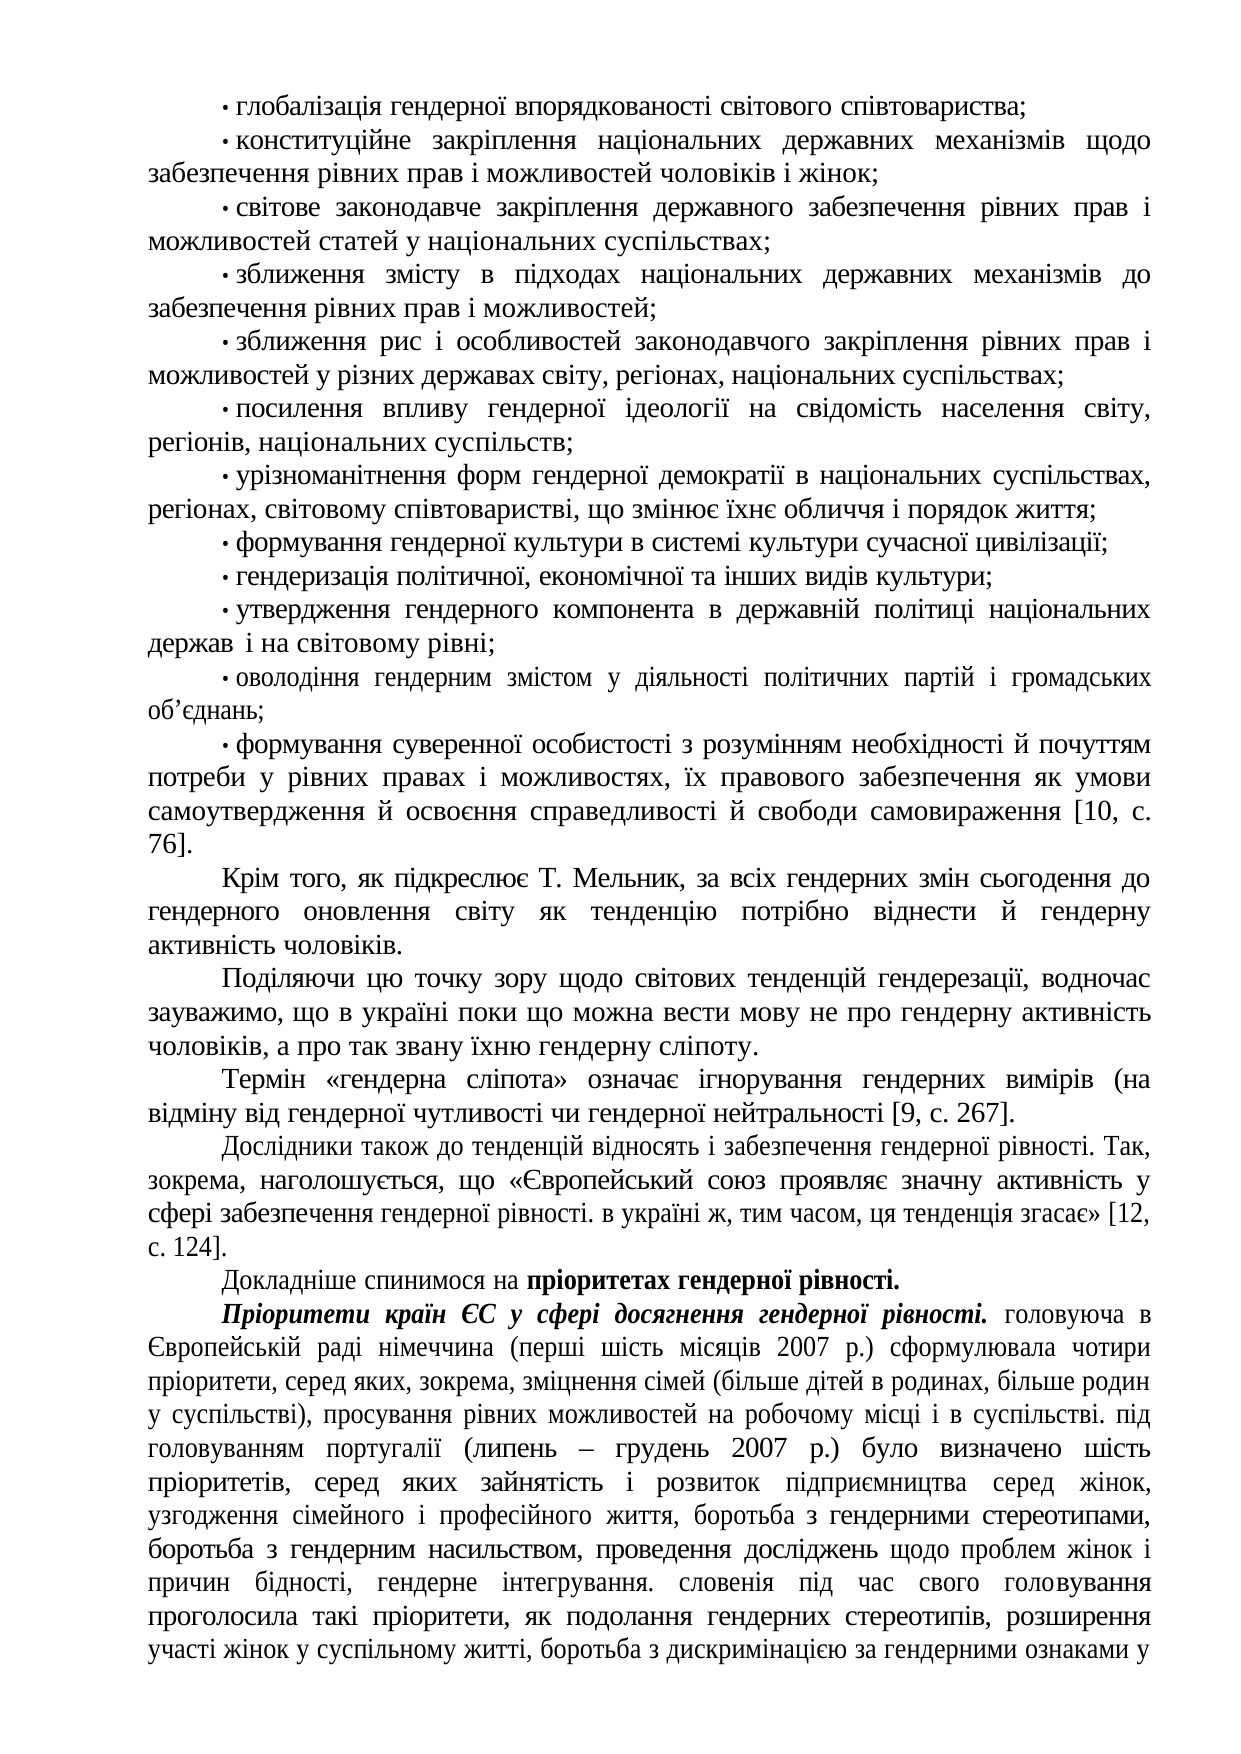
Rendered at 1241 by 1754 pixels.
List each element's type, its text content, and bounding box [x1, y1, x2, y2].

list оволодіння гендерним змістом у діяльності політичних партій і громадських об’єднань; [148, 659, 1152, 726]
list конституційне закріплення національних державних механізмів щодо забезпечення рівних прав і можливостей чоловіків і жінок; [148, 122, 1152, 189]
list посилення впливу гендерної ідеології на свідомість населення світу, регіонів, національних суспільств; [148, 390, 1152, 457]
list зближення змісту в підходах національних державних механізмів до забезпечення рівних прав і можливостей; [148, 256, 1152, 323]
list глобалізація гендерної впорядкованості світового співтовариства; [148, 88, 1152, 122]
list гендеризація політичної, економічної та інших видів культури; [148, 558, 1152, 592]
text Крім того, як підкреслює Т. Мельник, за всіх гендерних змін сьогодення до гендерного оновлення світу як тенденцію потрібно віднести й гендерну активність чоловіків. [148, 860, 1152, 961]
text Поділяючи цю точку зору щодо світових тенденцій гендерезації, водночас зауважимо, що в україні поки що можна вести мову не про гендерну активність чоловіків, а про так звану їхню гендерну сліпоту. [148, 961, 1152, 1061]
list світове законодавче закріплення державного забезпечення рівних прав і можливостей статей у національних суспільствах; [148, 189, 1152, 256]
list формування гендерної культури в системі культури сучасної цивілізації; [148, 524, 1152, 558]
text Дослідники також до тенденцій відносять і забезпечення гендерної рівності. Так, зокрема, наголошується, що «Європейський союз проявляє значну активність у сфері забезпечення гендерної рівності. в україні ж, тим часом, ця тенденція згасає» [12, с. 124]. [148, 1128, 1152, 1262]
list утвердження гендерного компонента в державній політиці національних держав і на світовому рівні; [148, 592, 1152, 659]
list урізноманітнення форм гендерної демократії в національних суспільствах, регіонах, світовому співтоваристві, що змінює їхнє обличчя і порядок життя; [148, 457, 1152, 524]
text Докладніше спинимося на пріоритетах гендерної рівності. [148, 1262, 1152, 1296]
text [148, 1296, 1152, 1665]
text Термін «гендерна сліпота» означає ігнорування гендерних вимірів (на відміну від гендерної чутливості чи гендерної нейтральності [9, с. 267]. [148, 1061, 1152, 1128]
list зближення рис і особливостей законодавчого закріплення рівних прав і можливостей у різних державах світу, регіонах, національних суспільствах; [148, 323, 1152, 390]
list формування суверенної особистості з розумінням необхідності й почуттям потреби у рівних правах і можливостях, їх правового забезпечення як умови самоутвердження й освоєння справедливості й свободи самовираження [10, с. 76]. [148, 726, 1152, 860]
